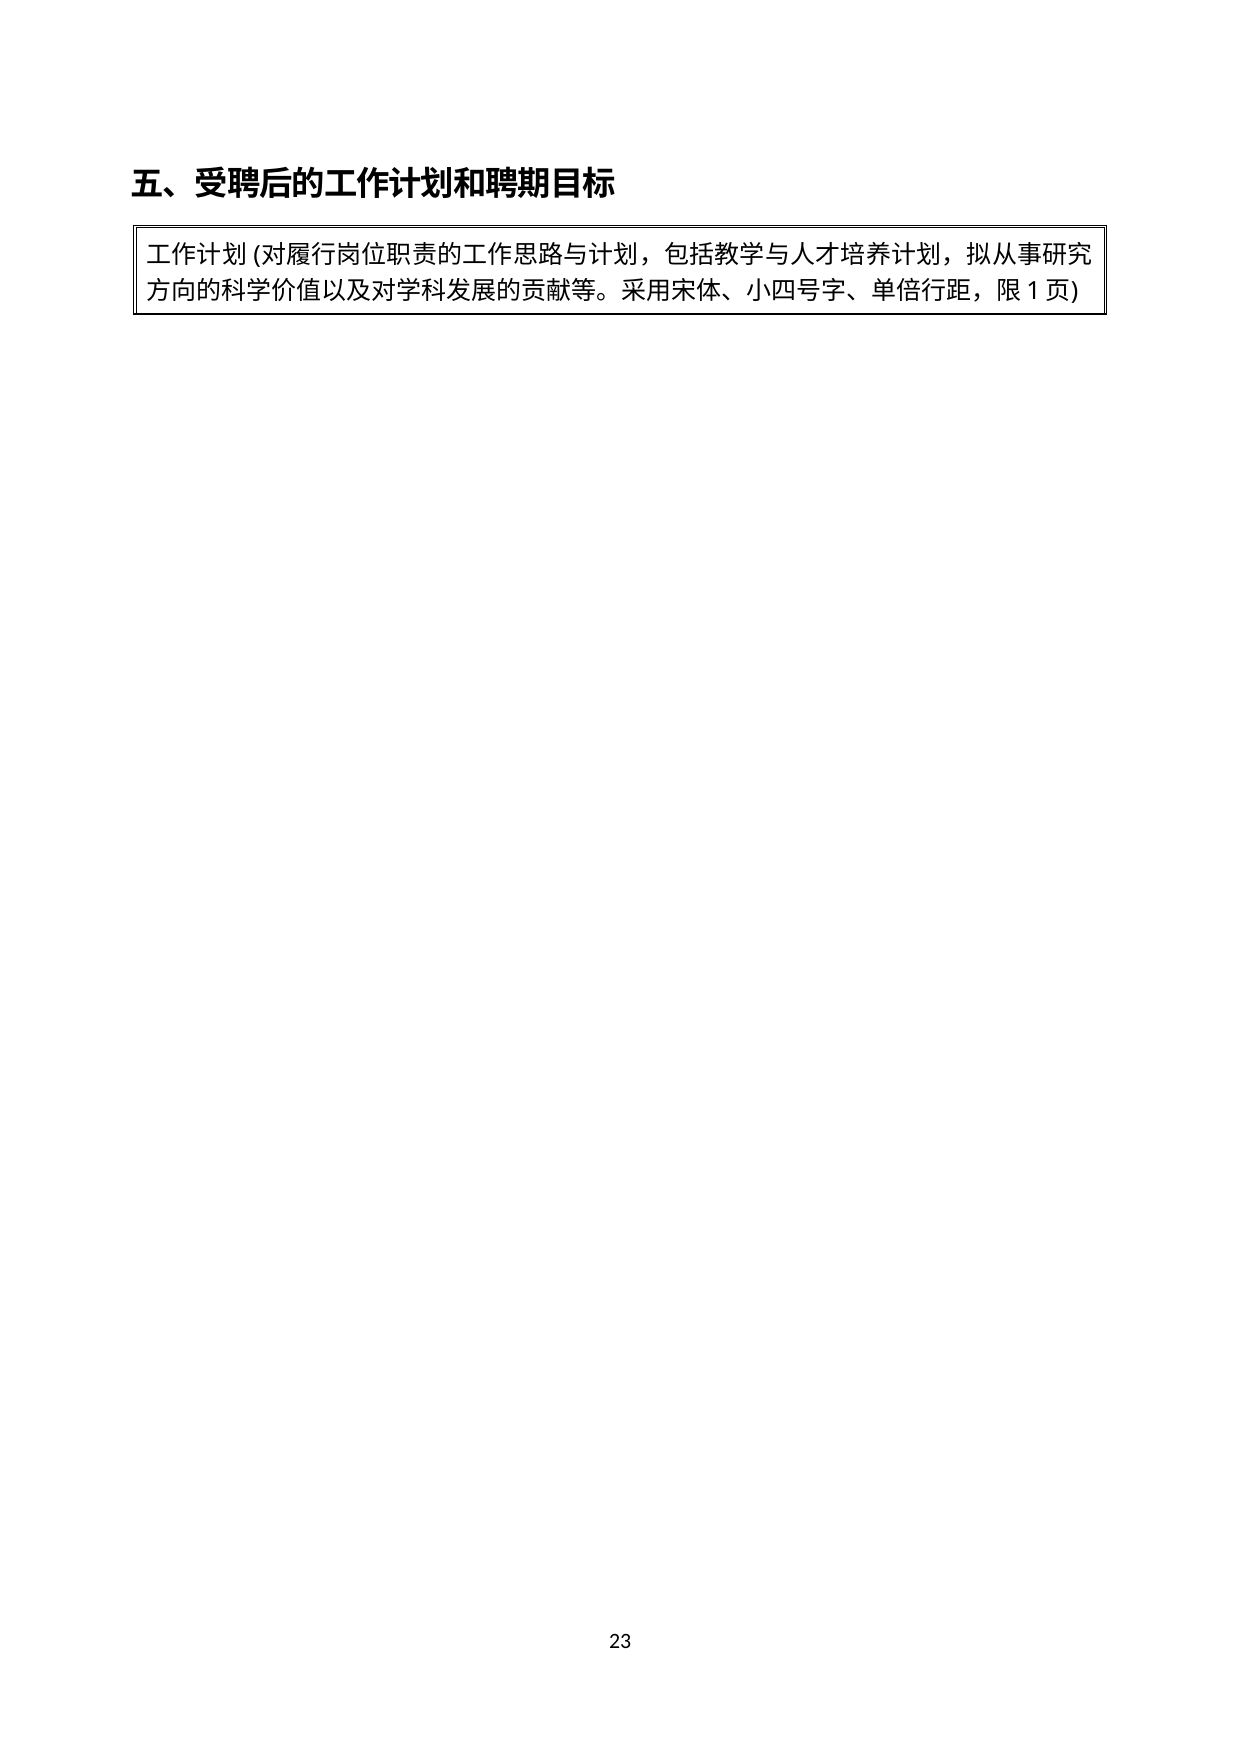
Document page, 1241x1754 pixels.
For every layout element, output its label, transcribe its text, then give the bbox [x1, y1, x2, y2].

text 五、受聘后的工作计划和聘期目标 [130, 146, 1110, 208]
table_header 工作计划 (对履行岗位职责的工作思路与计划，包括教学与人才培养计划，拟从事研究方向的科学价值以及对学科发展的贡献等。采用宋体、小四号字、单倍行距，限1页) [137, 228, 1104, 313]
